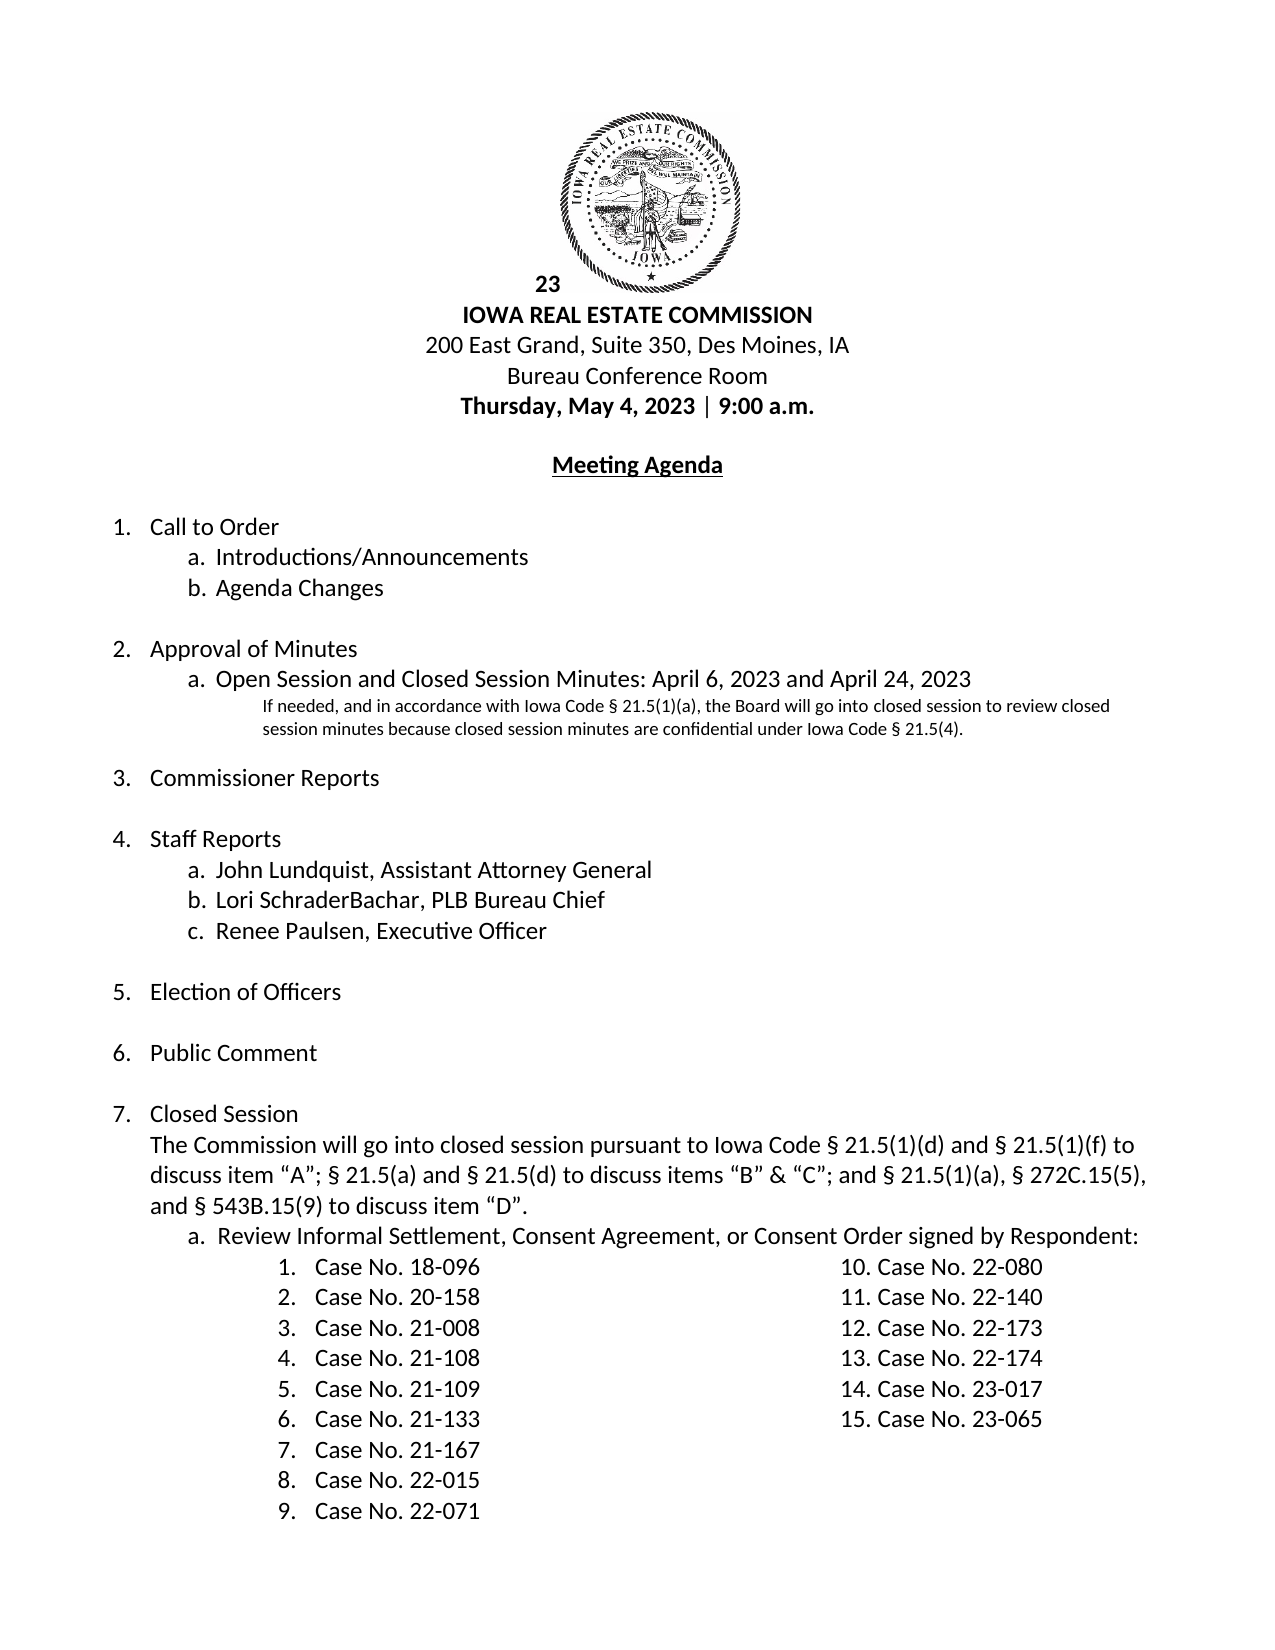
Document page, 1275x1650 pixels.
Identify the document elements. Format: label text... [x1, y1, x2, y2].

list Case No. 22-071 [277, 1495, 600, 1526]
list Case No. 23-065 [840, 1403, 1162, 1434]
list Case No. 22-173 [840, 1312, 1162, 1342]
list Review Informal Settlement, Consent Agreement, or Consent Order signed by Respondent: [187, 1220, 1162, 1251]
list Case No. 22-140 [840, 1281, 1162, 1312]
picture [560, 112, 741, 293]
list Approval of Minutes [112, 633, 1162, 663]
list Case No. 21-133 [277, 1403, 600, 1434]
text 200 East Grand, Suite 350, Des Moines, IA [112, 329, 1162, 360]
list Lori SchraderBachar, PLB Bureau Chief [187, 884, 1162, 915]
title IOWA REAL ESTATE COMMISSION [112, 299, 1162, 329]
title 23 [112, 112, 1162, 299]
list Case No. 21-108 [277, 1342, 600, 1373]
list Renee Paulsen, Executive Officer [187, 915, 1162, 946]
list Case No. 20-158 [277, 1281, 600, 1312]
list Public Comment [112, 1037, 1162, 1068]
list Case No. 21-008 [277, 1312, 600, 1342]
list Commissioner Reports [112, 762, 1162, 793]
list Agenda Changes [187, 572, 1162, 602]
list Case No. 22-080 [840, 1251, 1162, 1281]
list Case No. 18-096 [277, 1251, 600, 1281]
list Closed Session [112, 1098, 1162, 1129]
list Case No. 21-109 [277, 1373, 600, 1403]
list Introductions/Announcements [187, 541, 1162, 572]
list John Lundquist, Assistant Attorney General [187, 854, 1162, 884]
text Thursday, May 4, 2023 | 9:00 a.m. [112, 390, 1162, 421]
list Staff Reports [112, 823, 1162, 854]
list Call to Order [112, 511, 1162, 541]
list Case No. 22-015 [277, 1464, 600, 1495]
list Case No. 21-167 [277, 1434, 600, 1464]
text Meeting Agenda [112, 449, 1162, 480]
text The Commission will go into closed session pursuant to Iowa Code § 21.5(1)(d) and § 21.5(1)(f) to discuss item “A”; § 21.5(a) and § 21.5(d) to discuss items “B” & “C”; and § 21.5(1)(a), § 272C.15(5), and § 543B.15(9) to discuss item “D”. [150, 1129, 1162, 1220]
list Case No. 23-017 [840, 1373, 1162, 1403]
list Election of Officers [112, 976, 1162, 1007]
list Case No. 22-174 [840, 1342, 1162, 1373]
list Open Session and Closed Session Minutes: April 6, 2023 and April 24, 2023 [187, 663, 1162, 694]
text Bureau Conference Room [112, 360, 1162, 390]
text If needed, and in accordance with Iowa Code § 21.5(1)(a), the Board will go into closed session to review closed session minutes because closed session minutes are confidential under Iowa Code § 21.5(4). [262, 694, 1162, 739]
